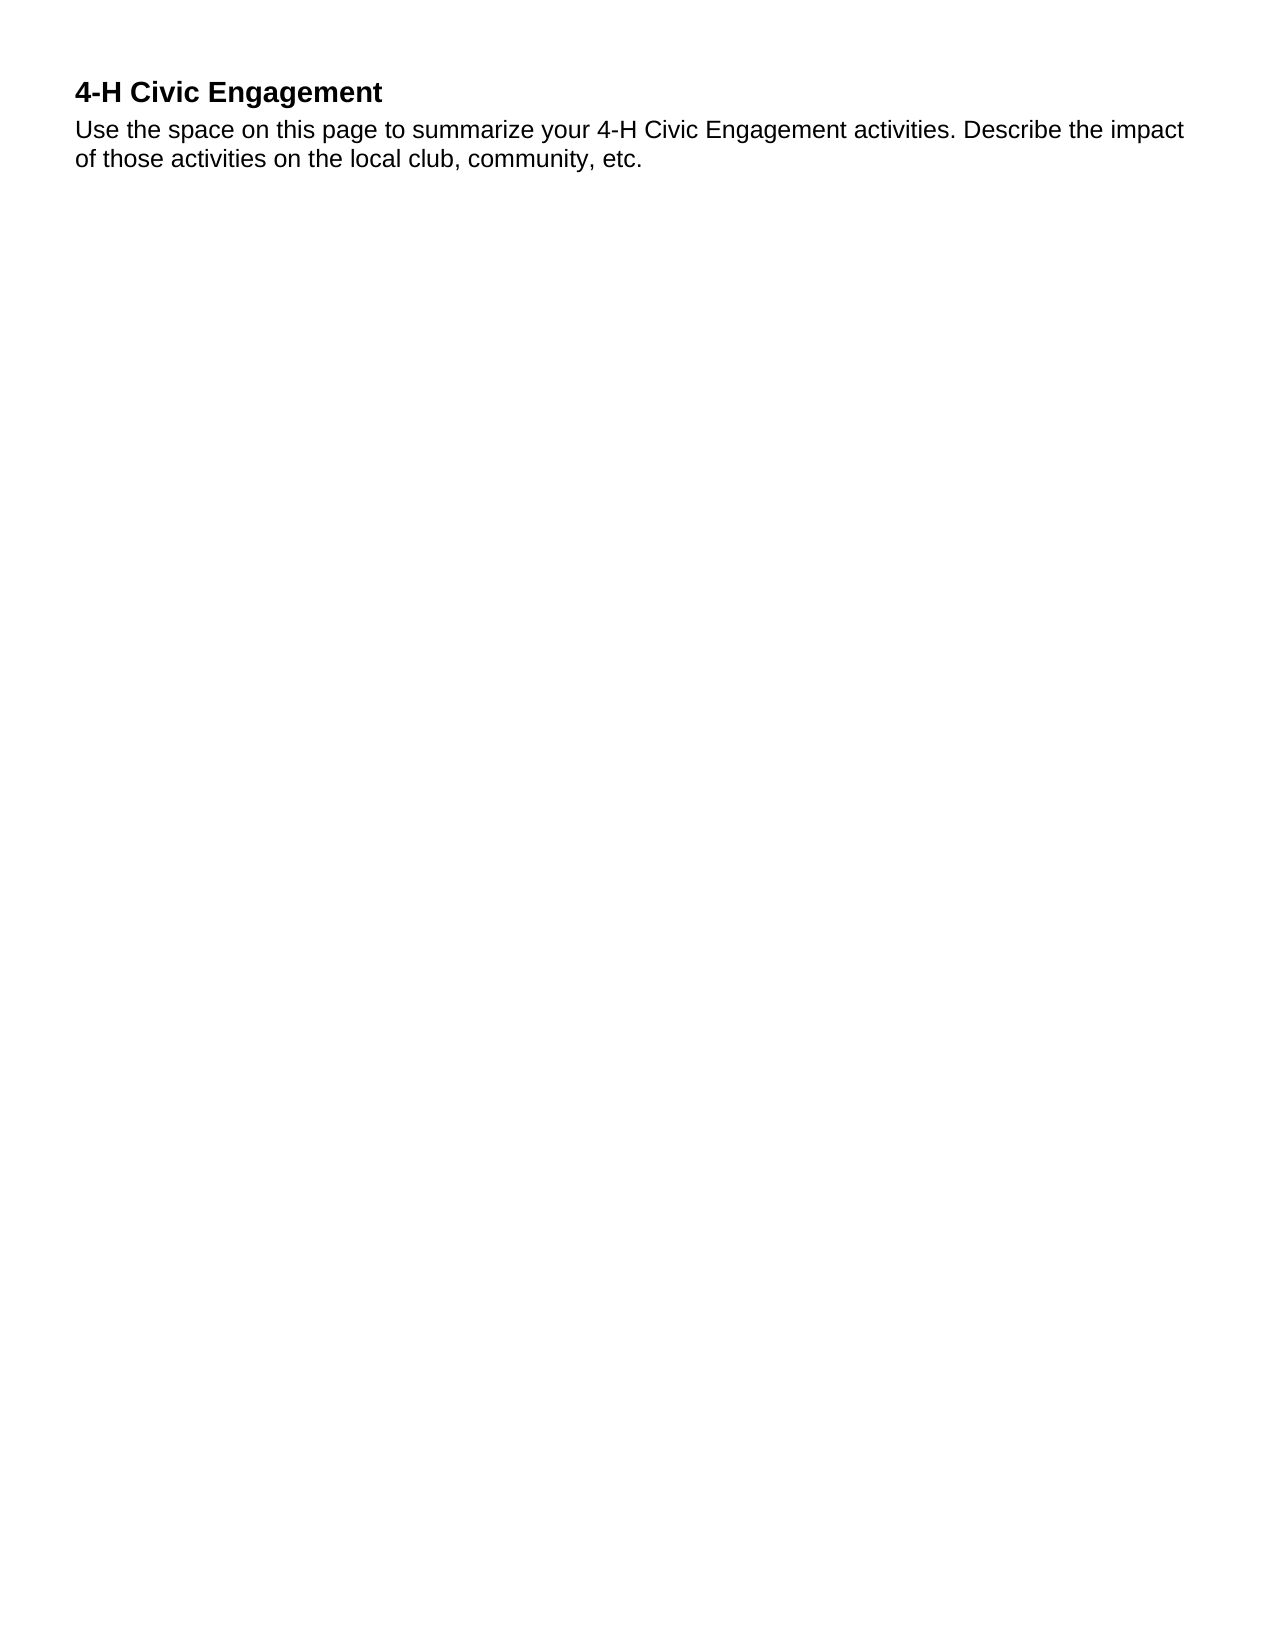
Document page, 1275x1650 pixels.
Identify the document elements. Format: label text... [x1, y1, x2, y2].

subtitle 4-H Civic Engagement [75, 75, 1200, 108]
text Use the space on this page to summarize your 4-H Civic Engagement activities. Describe the impact of those activities on the local club, community, etc. [75, 115, 1200, 172]
